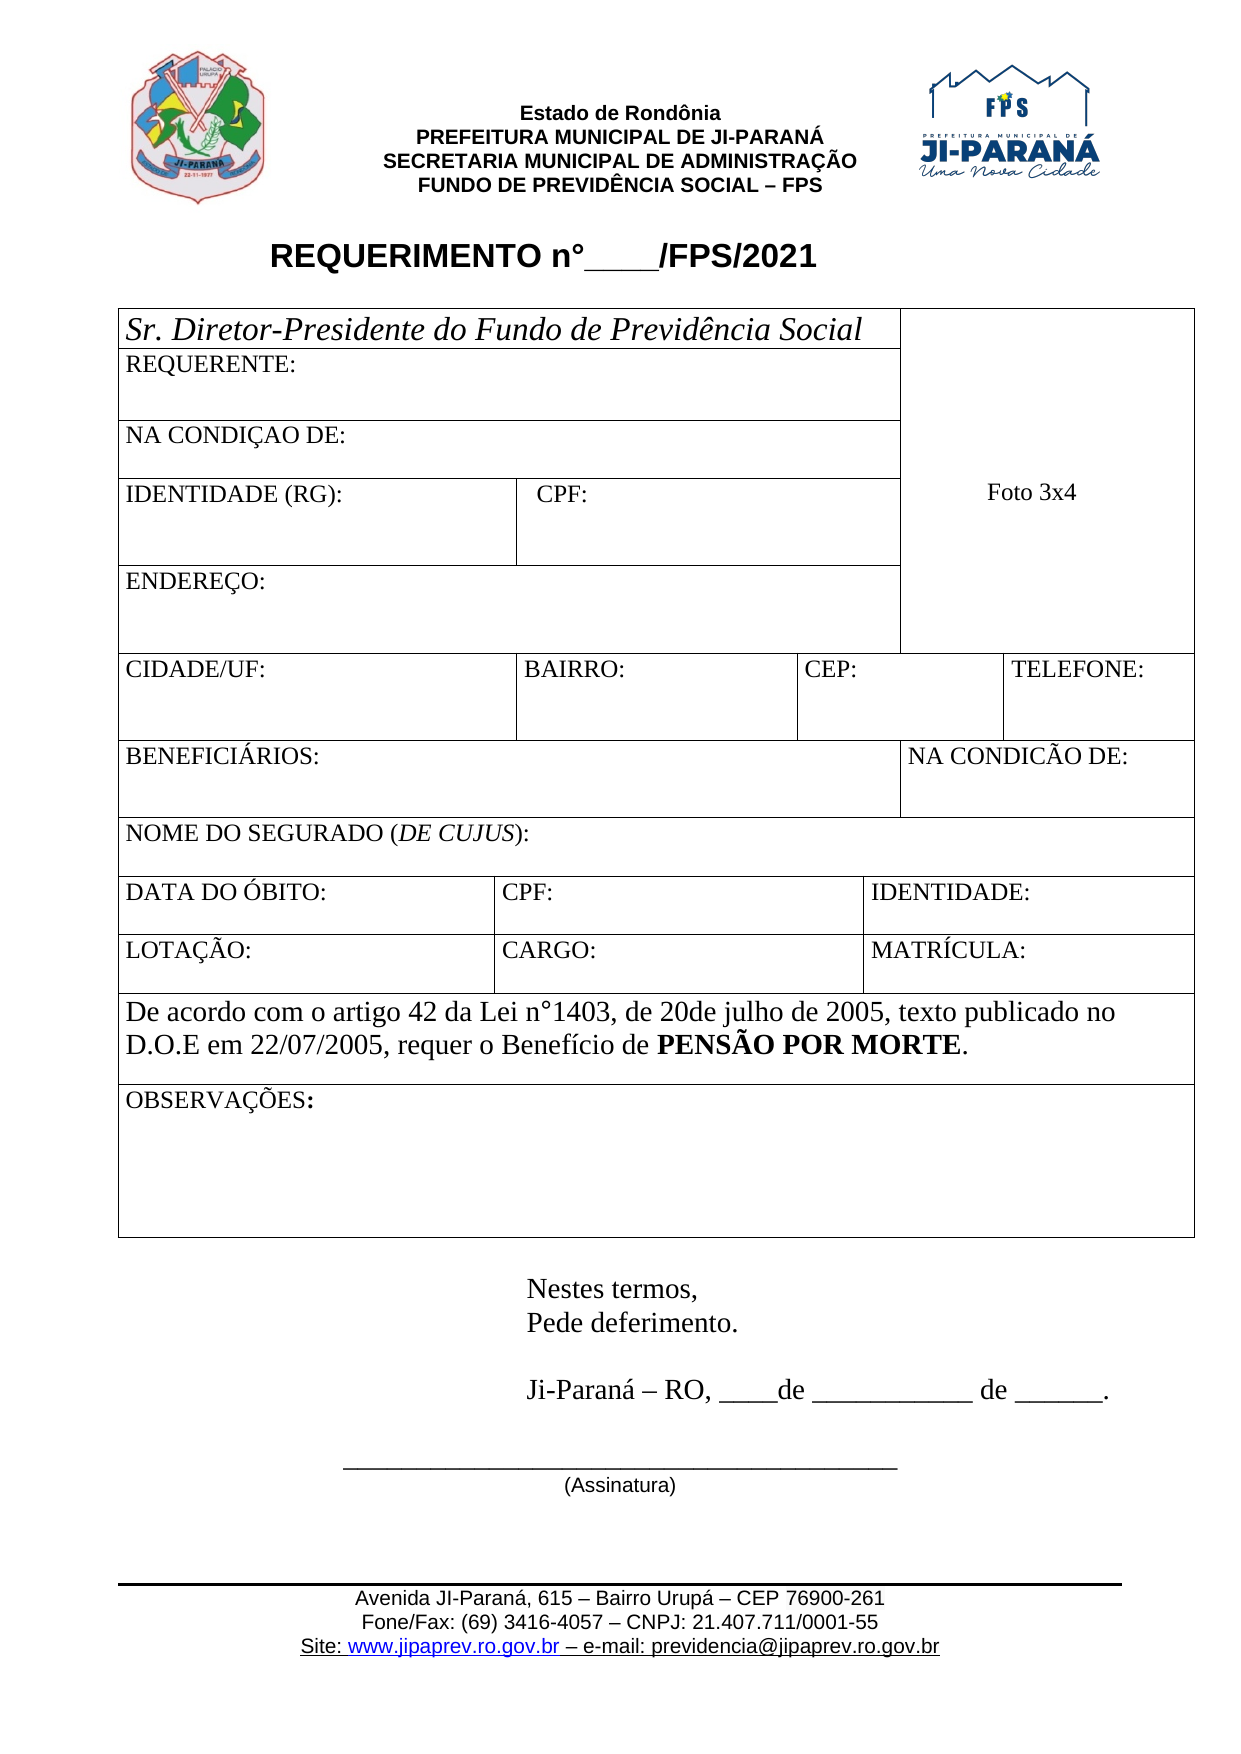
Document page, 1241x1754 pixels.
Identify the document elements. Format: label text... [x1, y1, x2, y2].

picture [118, 44, 277, 213]
table_cell NA CONDICÃO DE: [901, 741, 1194, 817]
table_cell ENDEREÇO: [119, 566, 900, 653]
table_cell LOTAÇÃO: [119, 935, 494, 993]
table_cell BENEFICIÁRIOS: [119, 741, 900, 817]
table_cell BAIRRO: [517, 654, 797, 740]
text Ji-Paraná – RO, ____de ___________ de ______. [118, 1372, 1122, 1406]
table_cell MATRÍCULA: [864, 935, 1194, 993]
table_cell CIDADE/UF: [119, 654, 516, 740]
picture [885, 16, 1123, 238]
table_cell De acordo com o artigo 42 da Lei n°1403, de 20de julho de 2005, texto publicado no D.O.E em 22/07/2005, requer o Benefício de PENSÃO POR MORTE. [119, 994, 1194, 1084]
table_cell CPF: [517, 479, 900, 565]
subtitle REQUERIMENTO n°____/FPS/2021 [118, 236, 1122, 275]
table_cell DATA DO ÓBITO: [119, 877, 494, 934]
text ______________________________________ [118, 1439, 1122, 1473]
table_cell NOME DO SEGURADO (DE CUJUS): [119, 818, 1194, 876]
table_cell TELEFONE: [1004, 654, 1194, 740]
text (Assinatura) [118, 1473, 1122, 1497]
table_cell OBSERVAÇÕES: [119, 1085, 1194, 1237]
table_cell REQUERENTE: [119, 349, 900, 419]
table_header Foto 3x4 [901, 309, 1194, 653]
text Pede deferimento. [118, 1305, 1122, 1338]
table_header Sr. Diretor-Presidente do Fundo de Previdência Social [119, 309, 900, 348]
table_cell CPF: [495, 877, 863, 934]
table_cell IDENTIDADE: [864, 877, 1194, 934]
table_cell NA CONDIÇAO DE: [119, 421, 900, 478]
table_cell CEP: [798, 654, 1003, 740]
text Nestes termos, [118, 1271, 1122, 1305]
table_cell CARGO: [495, 935, 863, 993]
table_cell IDENTIDADE (RG): [119, 479, 516, 565]
